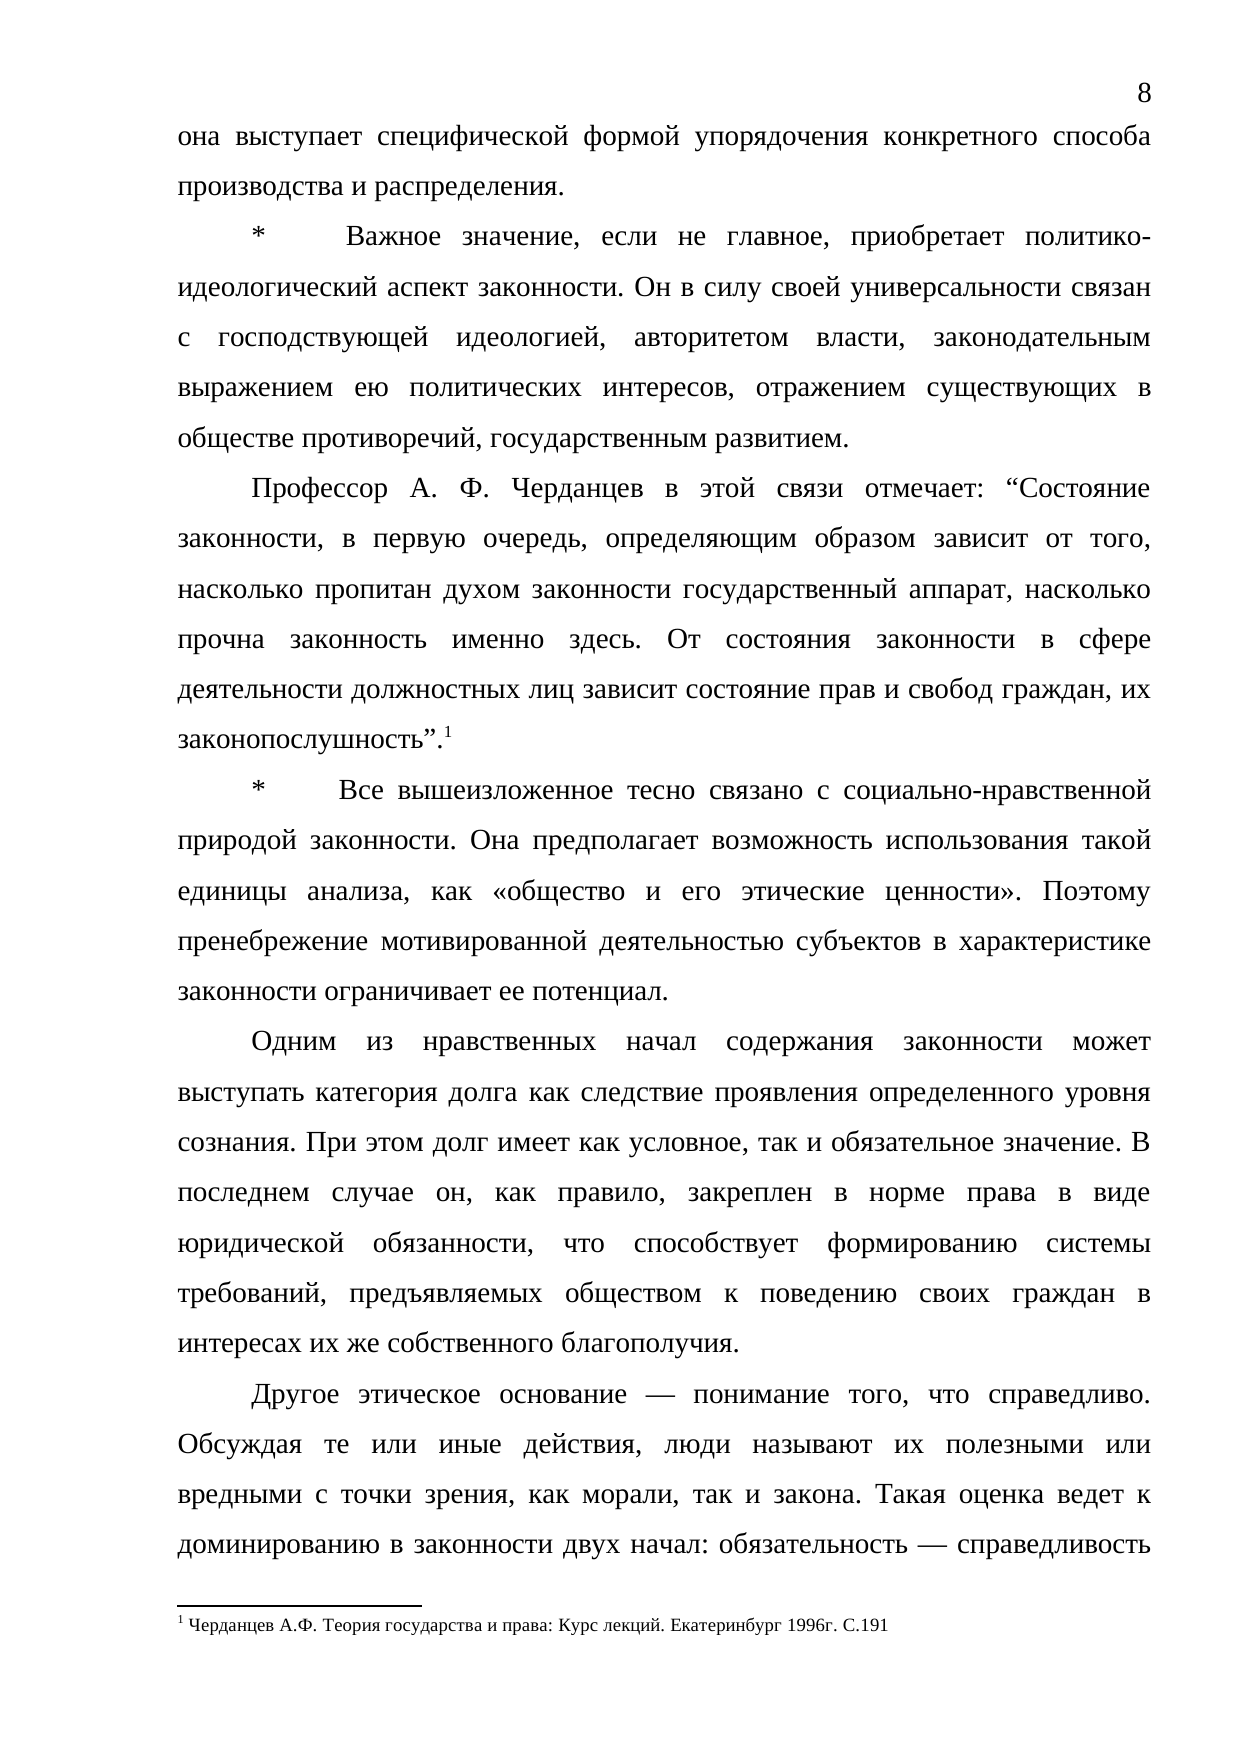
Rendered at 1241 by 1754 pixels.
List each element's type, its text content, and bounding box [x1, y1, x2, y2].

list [177, 1376, 1152, 1560]
list Одним из нравственных начал содержания законности может выступать категория долга как следствие проявления определенного уровня сознания. При этом долг имеет как условное, так и обязательное значение. В последнем случае он, как правило, закреплен в норме права в виде юридической обязанности, что способствует формированию системы требований, предъявляемых обществом к поведению своих граждан в интересах их же собственного благополучия. [177, 1024, 1152, 1359]
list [177, 118, 1152, 202]
list Все вышеизложенное тесно связано с социально-нравственной природой законности. Она предполагает возможность использования такой единицы анализа, как «общество и его этические ценности». Поэтому пренебрежение мотивированной деятельностью субъектов в характеристике законности ограничивает ее потенциал. [177, 772, 1152, 1007]
list Важное значение, если не главное, приобретает политико-идеологический аспект законности. Он в силу своей универсальности связан с господствующей идеологией, авторитетом власти, законодательным выражением ею политических интересов, отражением существующих в обществе противоречий, государственным развитием. [177, 219, 1152, 453]
list Профессор А. Ф. Черданцев в этой связи отмечает: “Состояние законности, в первую очередь, определяющим образом зависит от того, насколько пропитан духом законности государственный аппарат, насколько прочна законность именно здесь. От состояния законности в сфере деятельности должностных лиц зависит состояние прав и свобод граждан, их законопослушность”. [177, 470, 1152, 755]
